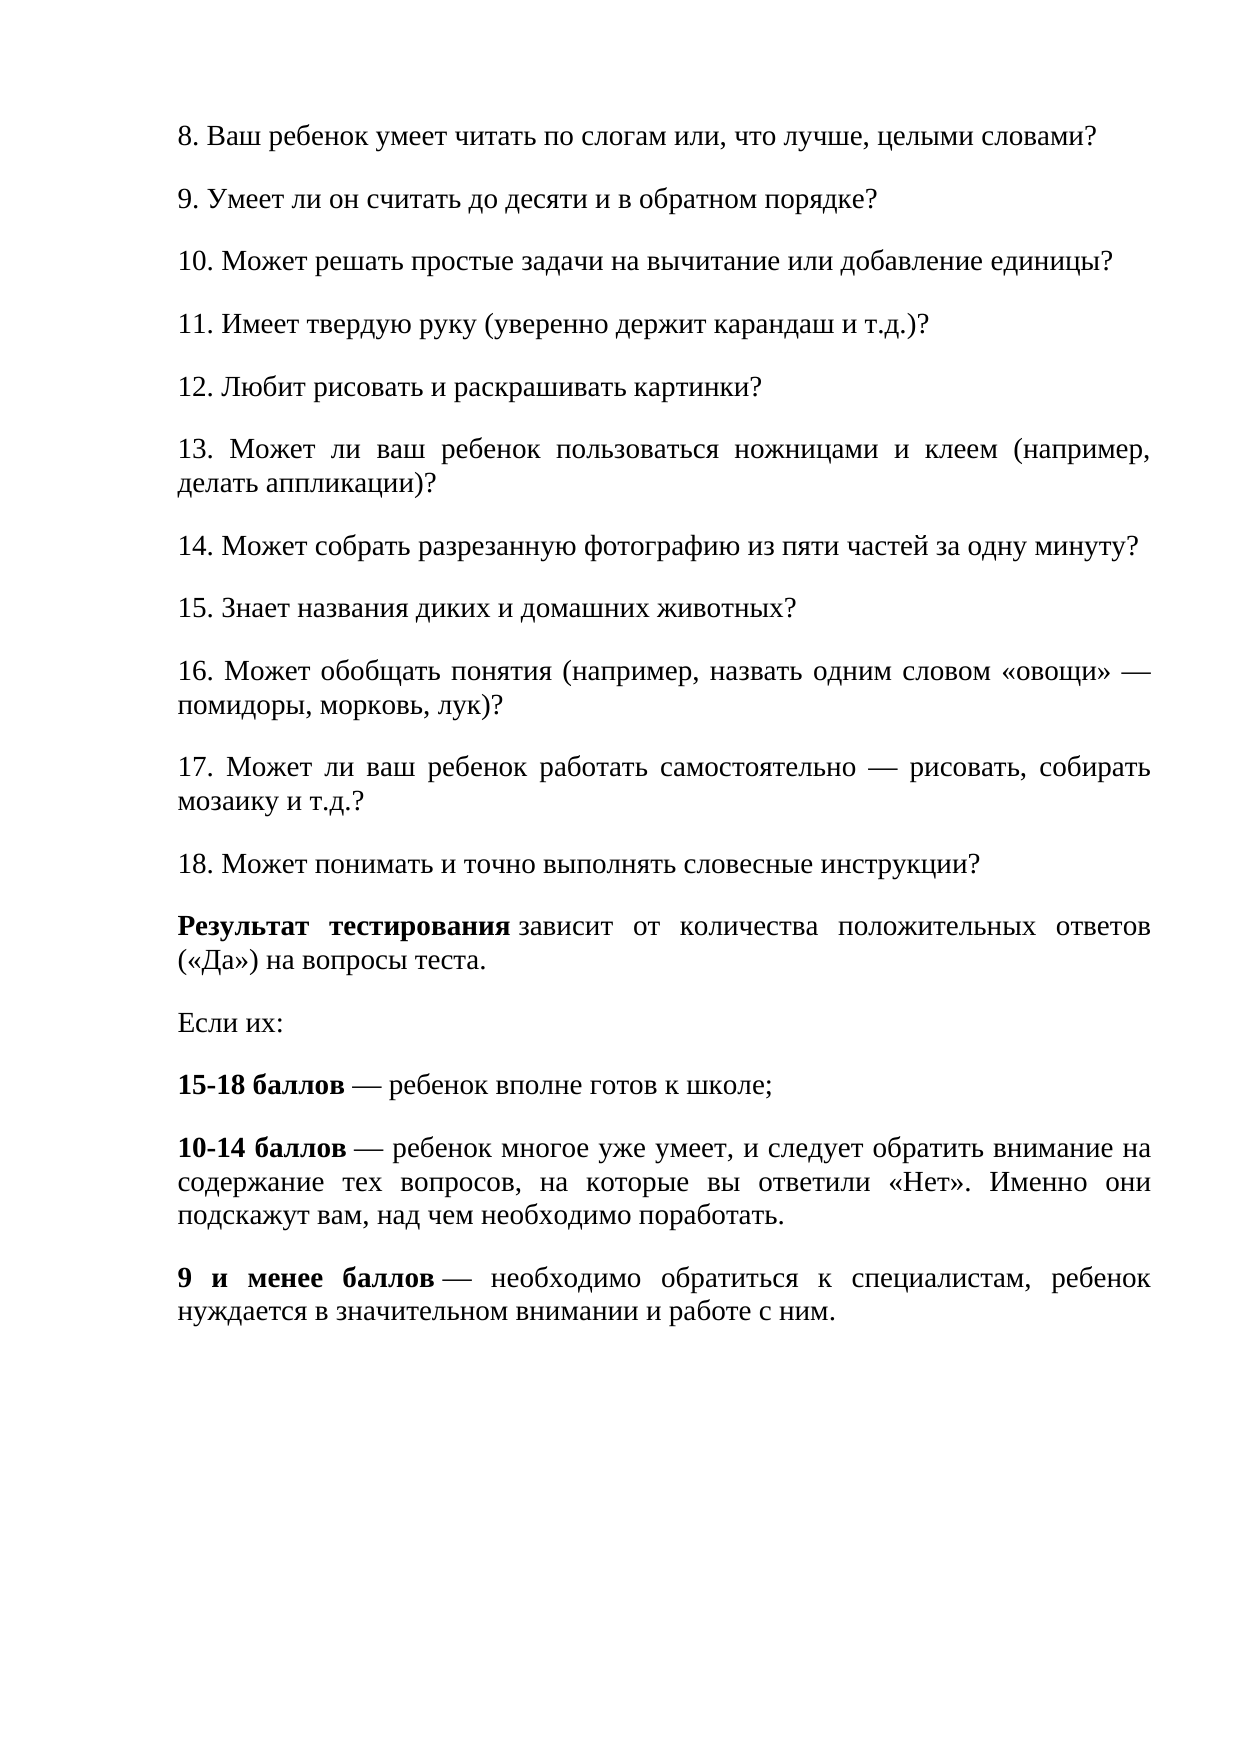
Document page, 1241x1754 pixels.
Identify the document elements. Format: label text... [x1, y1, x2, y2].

text 12. Любит рисовать и раскрашивать картинки? [177, 369, 1152, 402]
text 8. Ваш ребенок умеет читать по слогам или, что лучше, целыми словами? [177, 118, 1152, 152]
text 17. Может ли ваш ребенок работать самостоятельно — рисовать, собирать мозаику и т.д.? [177, 749, 1152, 817]
text Если их: [177, 1005, 1152, 1038]
text 10. Может решать простые задачи на вычитание или добавление единицы? [177, 243, 1152, 277]
text 9. Умеет ли он считать до десяти и в обратном порядке? [177, 181, 1152, 214]
text 13. Может ли ваш ребенок пользоваться ножницами и клеем (например, делать аппликации)? [177, 432, 1152, 499]
text 18. Может понимать и точно выполнять словесные инструкции? [177, 846, 1152, 879]
text 9 и менее баллов — необходимо обратиться к специалистам, ребенок нуждается в значительном внимании и работе с ним. [177, 1260, 1152, 1327]
text 14. Может собрать разрезанную фотографию из пяти частей за одну минуту? [177, 528, 1152, 561]
text 16. Может обобщать понятия (например, назвать одним словом «овощи» — помидоры, морковь, лук)? [177, 653, 1152, 720]
text 11. Имеет твердую руку (уверенно держит карандаш и т.д.)? [177, 306, 1152, 340]
text 15-18 баллов — ребенок вполне готов к школе; [177, 1067, 1152, 1101]
text 15. Знает названия диких и домашних животных? [177, 591, 1152, 624]
text 10-14 баллов — ребенок многое уже умеет, и следует обратить внимание на содержание тех вопросов, на которые вы ответили «Нет». Именно они подскажут вам, над чем необходимо поработать. [177, 1130, 1152, 1231]
text Результат тестирования зависит от количества положительных ответов («Да») на вопросы теста. [177, 908, 1152, 976]
